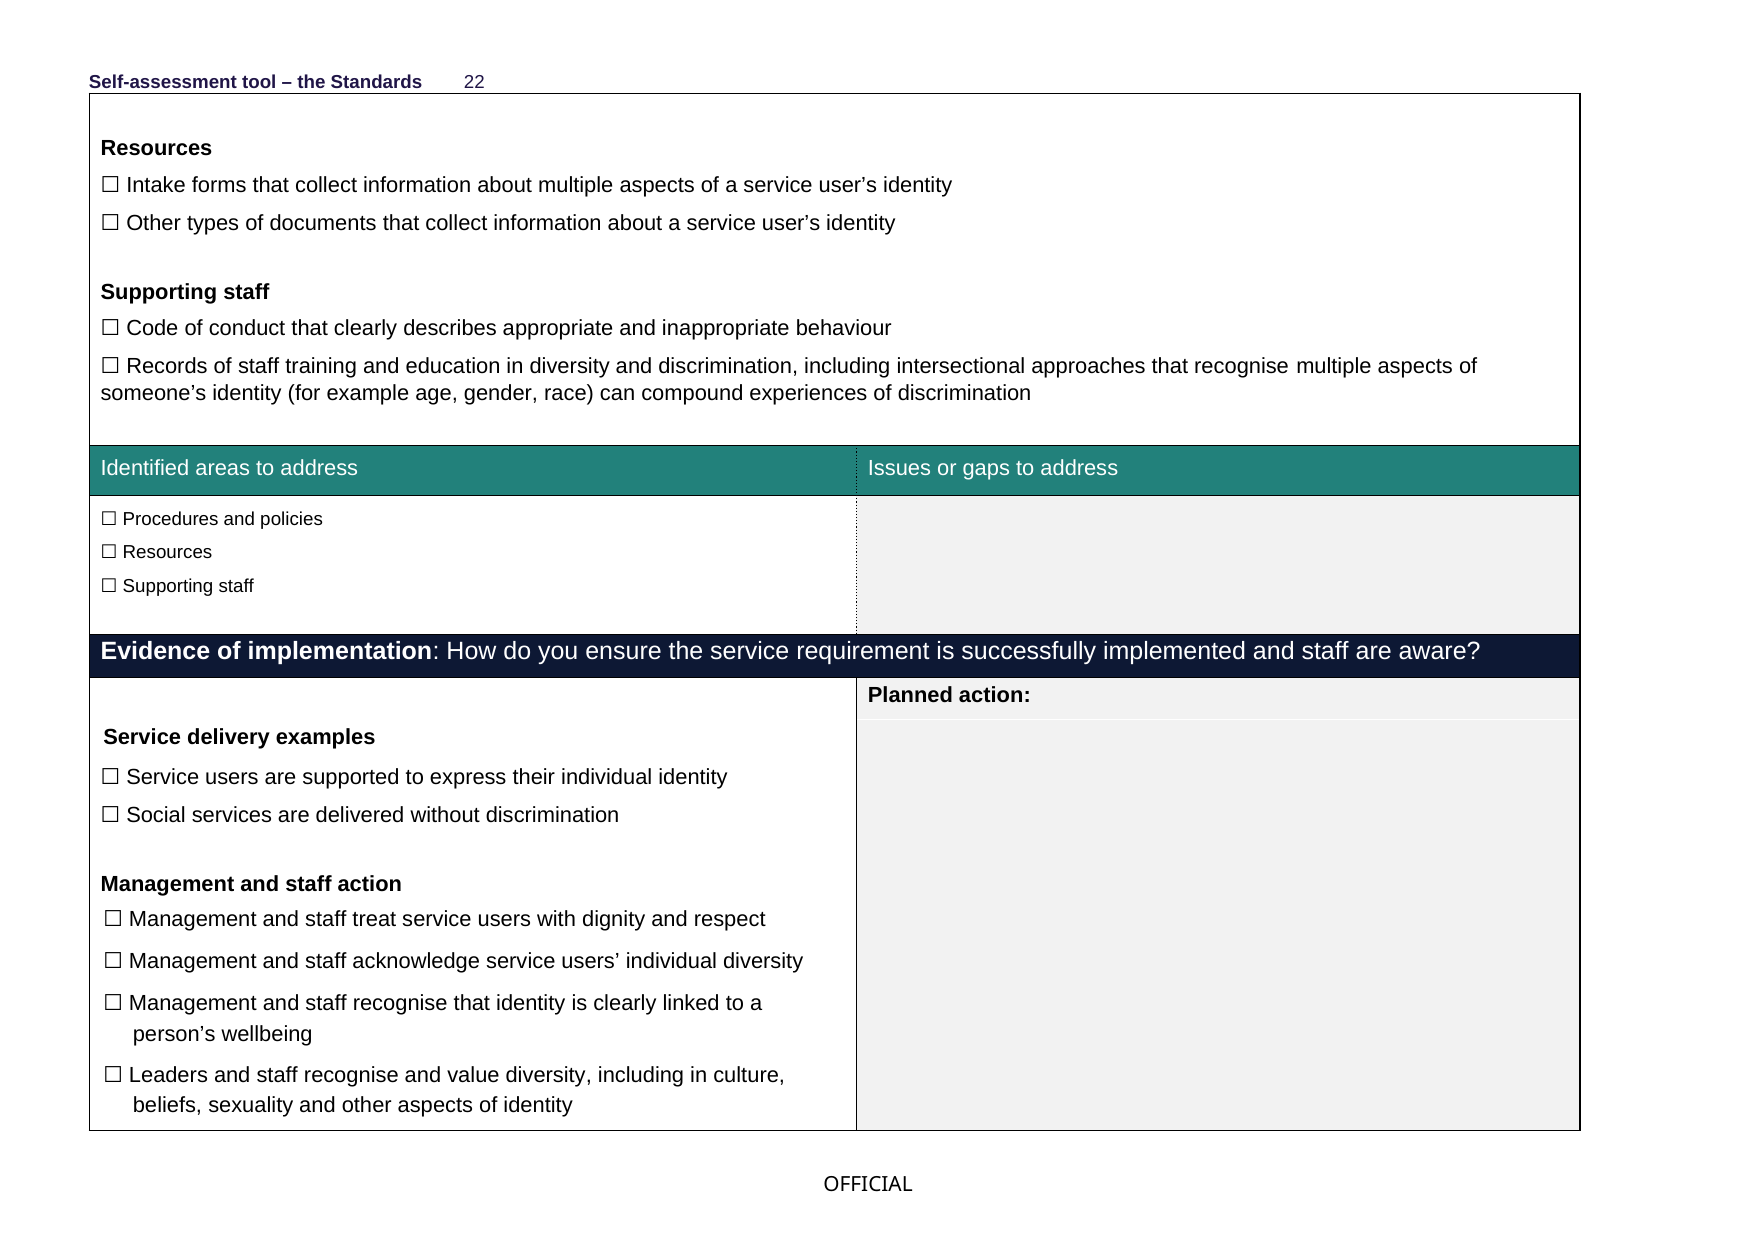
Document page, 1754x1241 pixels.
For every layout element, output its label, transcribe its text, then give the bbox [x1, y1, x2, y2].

table_cell Procedures and policies Resources Supporting staff [90, 496, 856, 634]
table_cell Planned action: [857, 678, 1579, 719]
table_cell [856, 496, 1579, 634]
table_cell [90, 720, 856, 1130]
table_cell [90, 678, 856, 719]
table_cell Identified areas to address [90, 446, 856, 495]
table_cell Issues or gaps to address [856, 446, 1579, 495]
table_cell [857, 720, 1579, 1130]
table_cell Evidence of implementation: How do you ensure the service requirement is successfully implemented and staff are aware? [90, 635, 1579, 677]
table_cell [90, 94, 1579, 445]
